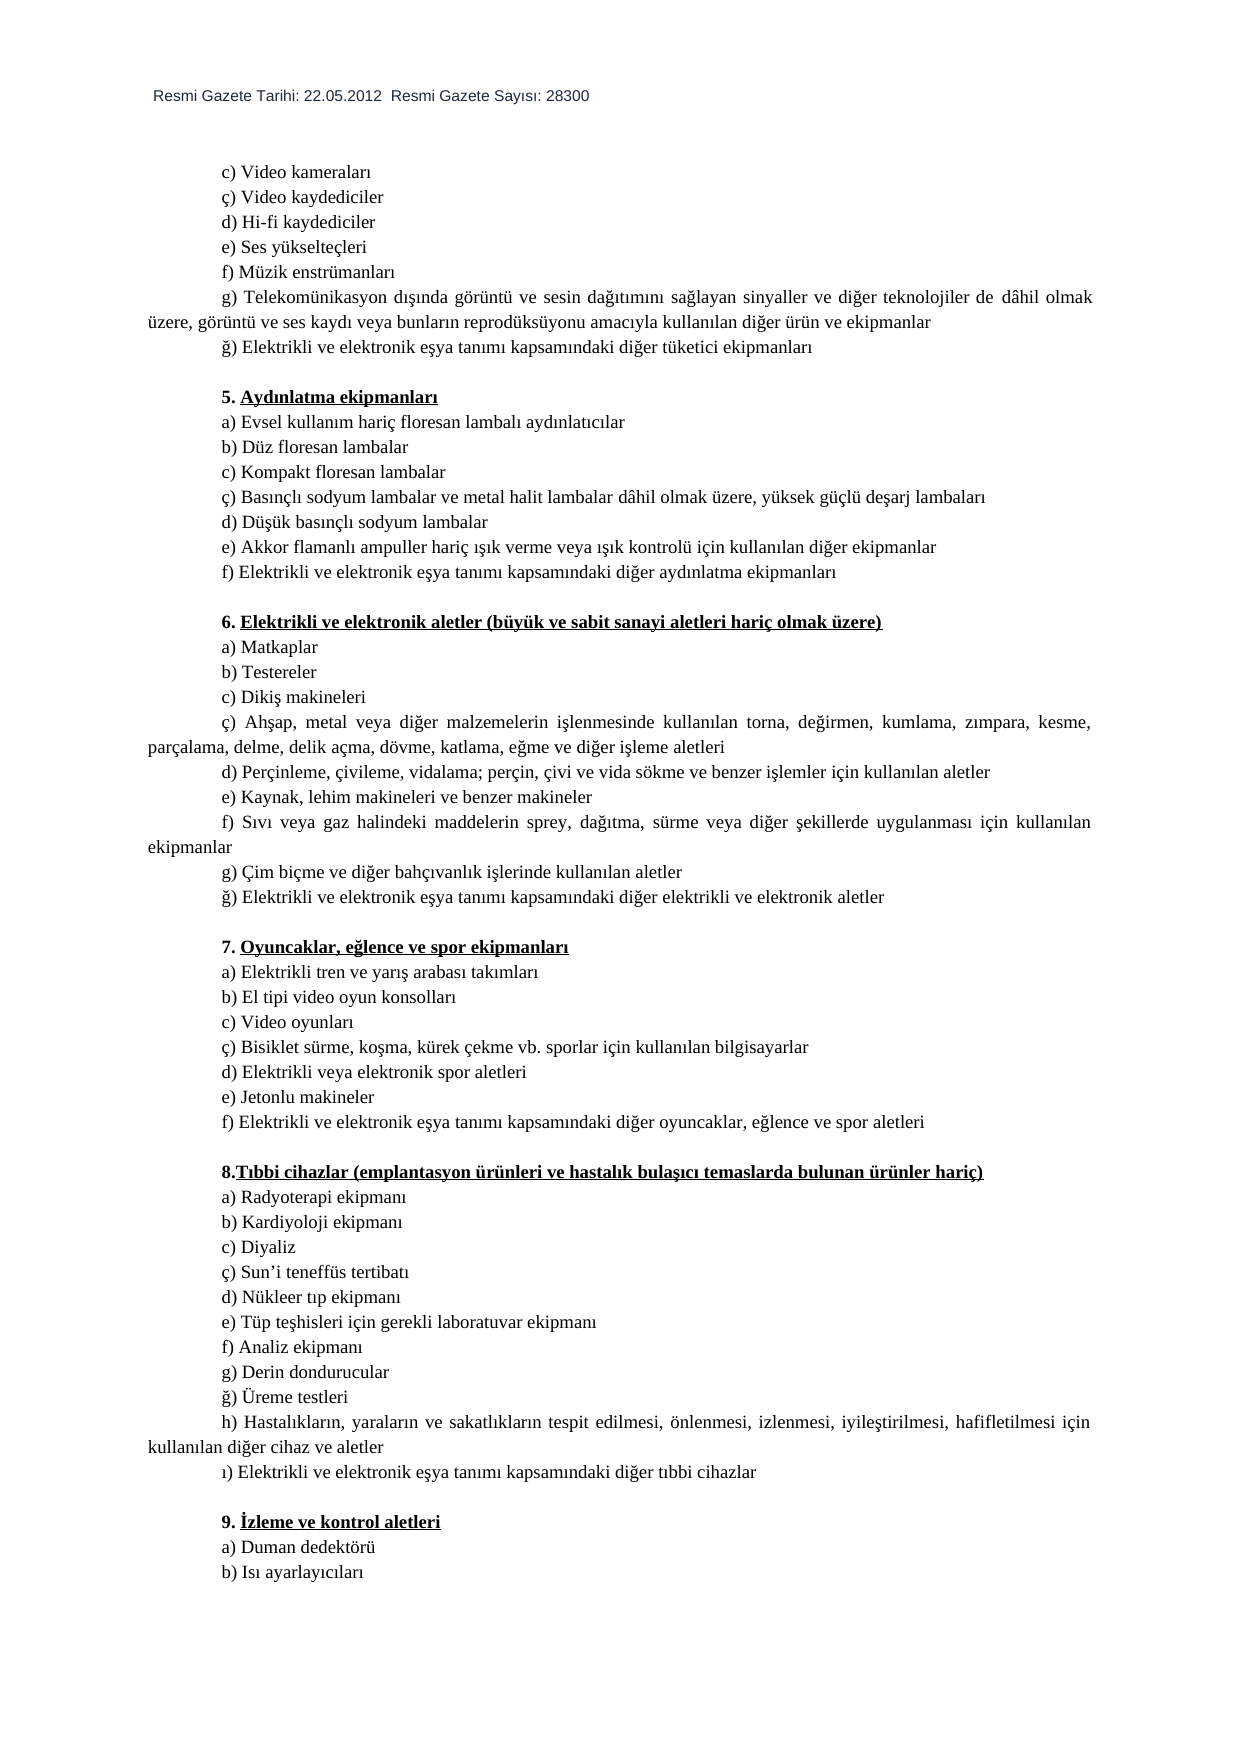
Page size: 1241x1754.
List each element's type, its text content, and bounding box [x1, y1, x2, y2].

text c) Video kameraları [148, 158, 1093, 183]
text ç) Bisiklet sürme, koşma, kürek çekme vb. sporlar için kullanılan bilgisayarlar [148, 1033, 1093, 1058]
text ç) Video kaydediciler [148, 183, 1093, 208]
text d) Elektrikli veya elektronik spor aletleri [148, 1058, 1093, 1083]
text d) Perçinleme, çivileme, vidalama; perçin, çivi ve vida sökme ve benzer işlemler için kullanılan aletler [148, 758, 1093, 783]
text b) Kardiyoloji ekipmanı [148, 1208, 1093, 1233]
text ı) Elektrikli ve elektronik eşya tanımı kapsamındaki diğer tıbbi cihazlar [148, 1458, 1093, 1483]
text c) Video oyunları [148, 1008, 1093, 1033]
text ç) Basınçlı sodyum lambalar ve metal halit lambalar dâhil olmak üzere, yüksek güçlü deşarj lambaları [148, 483, 1093, 508]
text f) Elektrikli ve elektronik eşya tanımı kapsamındaki diğer oyuncaklar, eğlence ve spor aletleri [148, 1108, 1093, 1133]
text 5. Aydınlatma ekipmanları [148, 383, 1093, 408]
text a) Matkaplar [148, 633, 1093, 658]
text 7. Oyuncaklar, eğlence ve spor ekipmanları [148, 933, 1093, 958]
text e) Akkor flamanlı ampuller hariç ışık verme veya ışık kontrolü için kullanılan diğer ekipmanlar [148, 533, 1093, 558]
text h) Hastalıkların, yaraların ve sakatlıkların tespit edilmesi, önlenmesi, izlenmesi, iyileştirilmesi, hafifletilmesi için kullanılan diğer cihaz ve aletler [148, 1408, 1093, 1458]
text c) Diyaliz [148, 1233, 1093, 1258]
text a) Radyoterapi ekipmanı [148, 1183, 1093, 1208]
text b) Düz floresan lambalar [148, 433, 1093, 458]
text g) Telekomünikasyon dışında görüntü ve sesin dağıtımını sağlayan sinyaller ve diğer teknolojiler de dâhil olmak üzere, görüntü ve ses kaydı veya bunların reprodüksüyonu amacıyla kullanılan diğer ürün ve ekipmanlar [148, 283, 1093, 333]
text a) Evsel kullanım hariç floresan lambalı aydınlatıcılar [148, 408, 1093, 433]
text g) Çim biçme ve diğer bahçıvanlık işlerinde kullanılan aletler [148, 858, 1093, 883]
text c) Dikiş makineleri [148, 683, 1093, 708]
text e) Jetonlu makineler [148, 1083, 1093, 1108]
text c) Kompakt floresan lambalar [148, 458, 1093, 483]
text e) Ses yükselteçleri [148, 233, 1093, 258]
text ç) Sun’i teneffüs tertibatı [148, 1258, 1093, 1283]
text b) Testereler [148, 658, 1093, 683]
text ğ) Üreme testleri [148, 1383, 1093, 1408]
text 8.Tıbbi cihazlar (emplantasyon ürünleri ve hastalık bulaşıcı temaslarda bulunan ürünler hariç) [148, 1158, 1093, 1183]
text f) Sıvı veya gaz halindeki maddelerin sprey, dağıtma, sürme veya diğer şekillerde uygulanması için kullanılan ekipmanlar [148, 808, 1093, 858]
text e) Kaynak, lehim makineleri ve benzer makineler [148, 783, 1093, 808]
text b) El tipi video oyun konsolları [148, 983, 1093, 1008]
text f) Analiz ekipmanı [148, 1333, 1093, 1358]
text g) Derin dondurucular [148, 1358, 1093, 1383]
text a) Duman dedektörü [148, 1533, 1093, 1558]
text b) Isı ayarlayıcıları [148, 1558, 1093, 1583]
text d) Düşük basınçlı sodyum lambalar [148, 508, 1093, 533]
text ğ) Elektrikli ve elektronik eşya tanımı kapsamındaki diğer tüketici ekipmanları [148, 333, 1093, 358]
text d) Nükleer tıp ekipmanı [148, 1283, 1093, 1308]
text 6. Elektrikli ve elektronik aletler (büyük ve sabit sanayi aletleri hariç olmak üzere) [148, 608, 1093, 633]
text 9. İzleme ve kontrol aletleri [148, 1508, 1093, 1533]
text ç) Ahşap, metal veya diğer malzemelerin işlenmesinde kullanılan torna, değirmen, kumlama, zımpara, kesme, parçalama, delme, delik açma, dövme, katlama, eğme ve diğer işleme aletleri [148, 708, 1093, 758]
text ğ) Elektrikli ve elektronik eşya tanımı kapsamındaki diğer elektrikli ve elektronik aletler [148, 883, 1093, 908]
text a) Elektrikli tren ve yarış arabası takımları [148, 958, 1093, 983]
text f) Müzik enstrümanları [148, 258, 1093, 283]
text d) Hi-fi kaydediciler [148, 208, 1093, 233]
text e) Tüp teşhisleri için gerekli laboratuvar ekipmanı [148, 1308, 1093, 1333]
text f) Elektrikli ve elektronik eşya tanımı kapsamındaki diğer aydınlatma ekipmanları [148, 558, 1093, 583]
